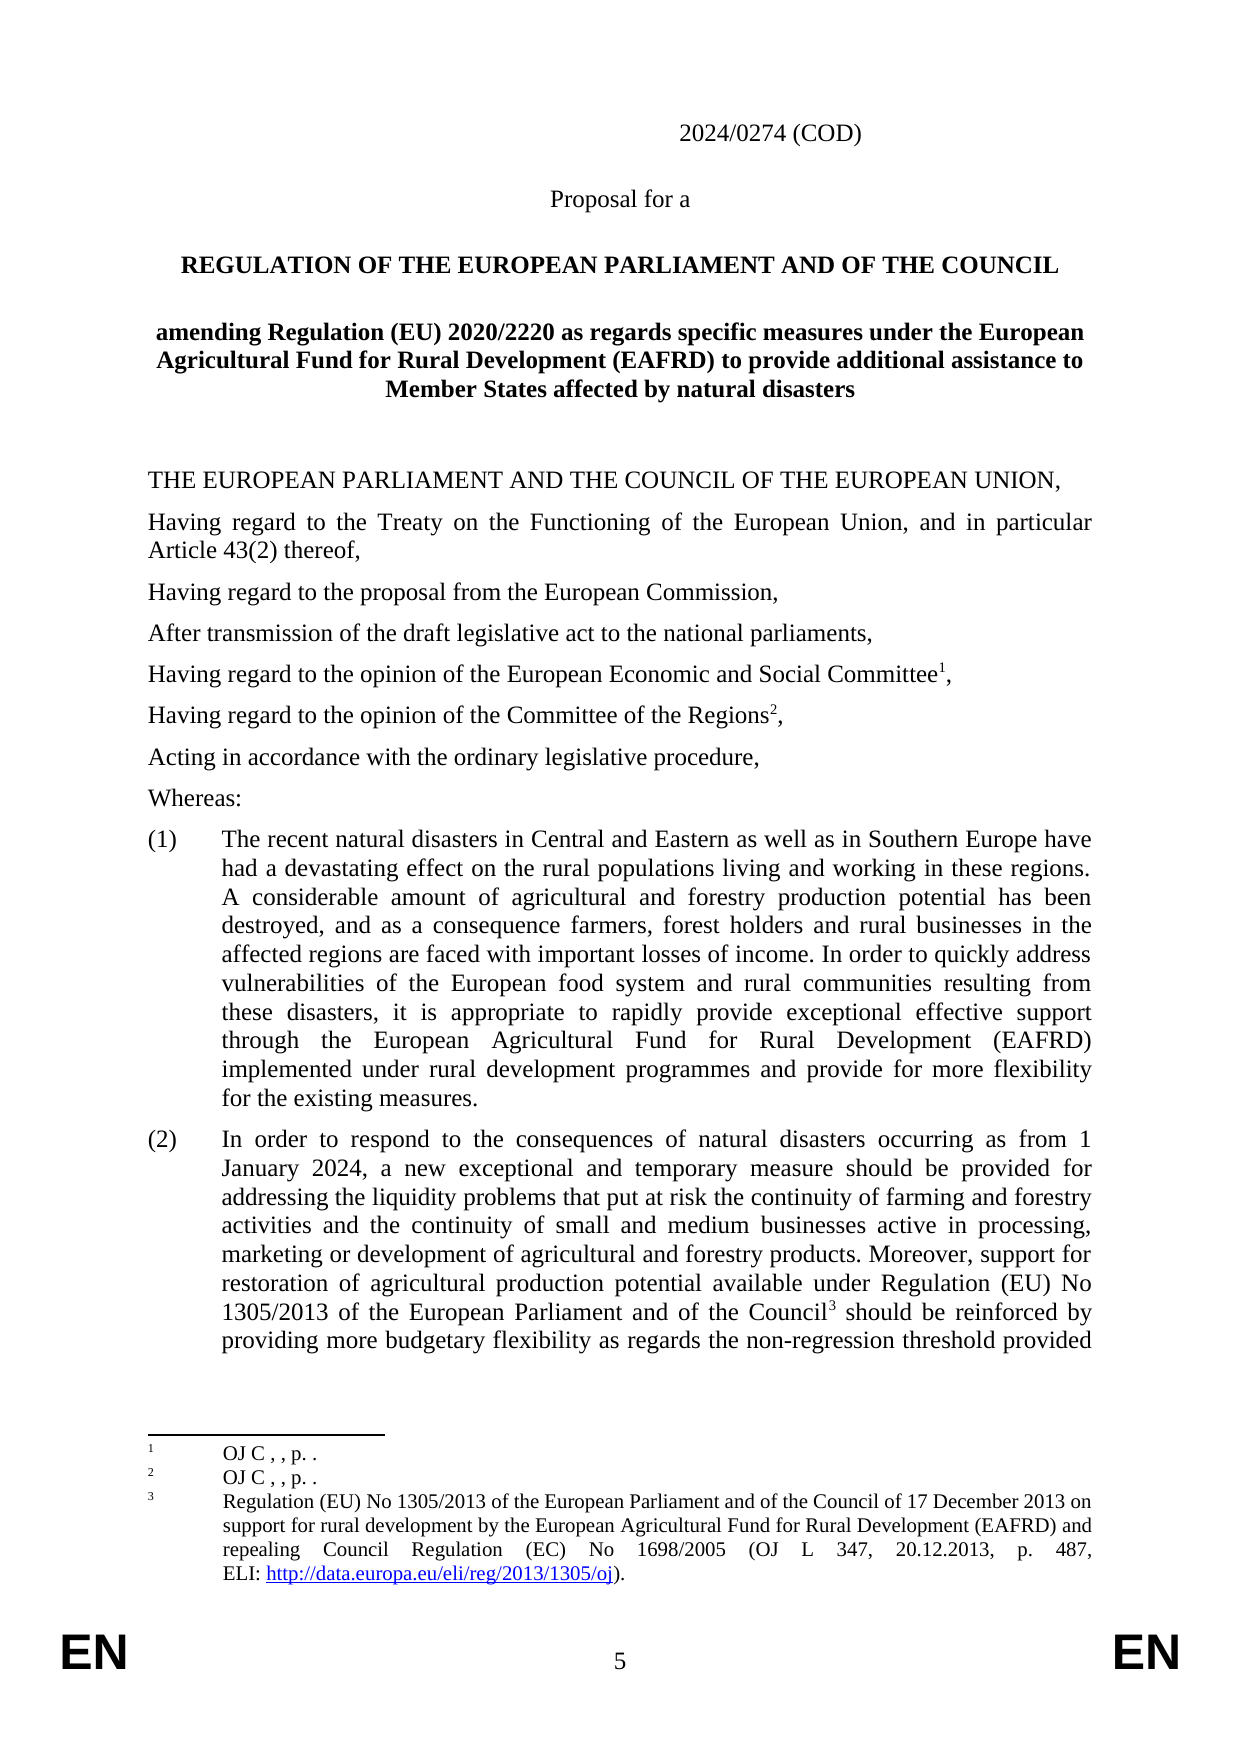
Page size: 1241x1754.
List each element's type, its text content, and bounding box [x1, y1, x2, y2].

text REGULATION OF THE EUROPEAN PARLIAMENT AND OF THE COUNCIL [148, 251, 1093, 279]
text Having regard to the opinion of the Committee of the Regions, [148, 701, 1093, 729]
text (1) The recent natural disasters in Central and Eastern as well as in Southern Europe have had a devastating effect on the rural populations living and working in these regions. A considerable amount of agricultural and forestry production potential has been destroyed, and as a consequence farmers, forest holders and rural businesses in the affected regions are faced with important losses of income. In order to quickly address vulnerabilities of the European food system and rural communities resulting from these disasters, it is appropriate to rapidly provide exceptional effective support through the European Agricultural Fund for Rural Development (EAFRD) implemented under rural development programmes and provide for more flexibility for the existing measures. [148, 824, 1093, 1112]
text 2024/0274 (COD) [679, 118, 1093, 147]
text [148, 1124, 1093, 1354]
text After transmission of the draft legislative act to the national parliaments, [148, 618, 1093, 647]
text Having regard to the opinion of the European Economic and Social Committee, [148, 659, 1093, 688]
text Acting in accordance with the ordinary legislative procedure, [148, 742, 1093, 771]
text THE EUROPEAN PARLIAMENT AND THE COUNCIL OF THE EUROPEAN , [148, 466, 1093, 494]
text Having regard to the proposal from the European Commission, [148, 577, 1093, 606]
text Proposal for a [148, 184, 1093, 213]
text amending Regulation (EU) 2020/2220 as regards specific measures under the European Agricultural Fund for Rural Development (EAFRD) to provide additional assistance to Member States affected by natural disasters [148, 317, 1093, 403]
text Having regard to the Treaty on the Functioning of the European Union, and in particular Article 43(2) thereof, [148, 507, 1093, 564]
text Whereas: [148, 783, 1093, 812]
